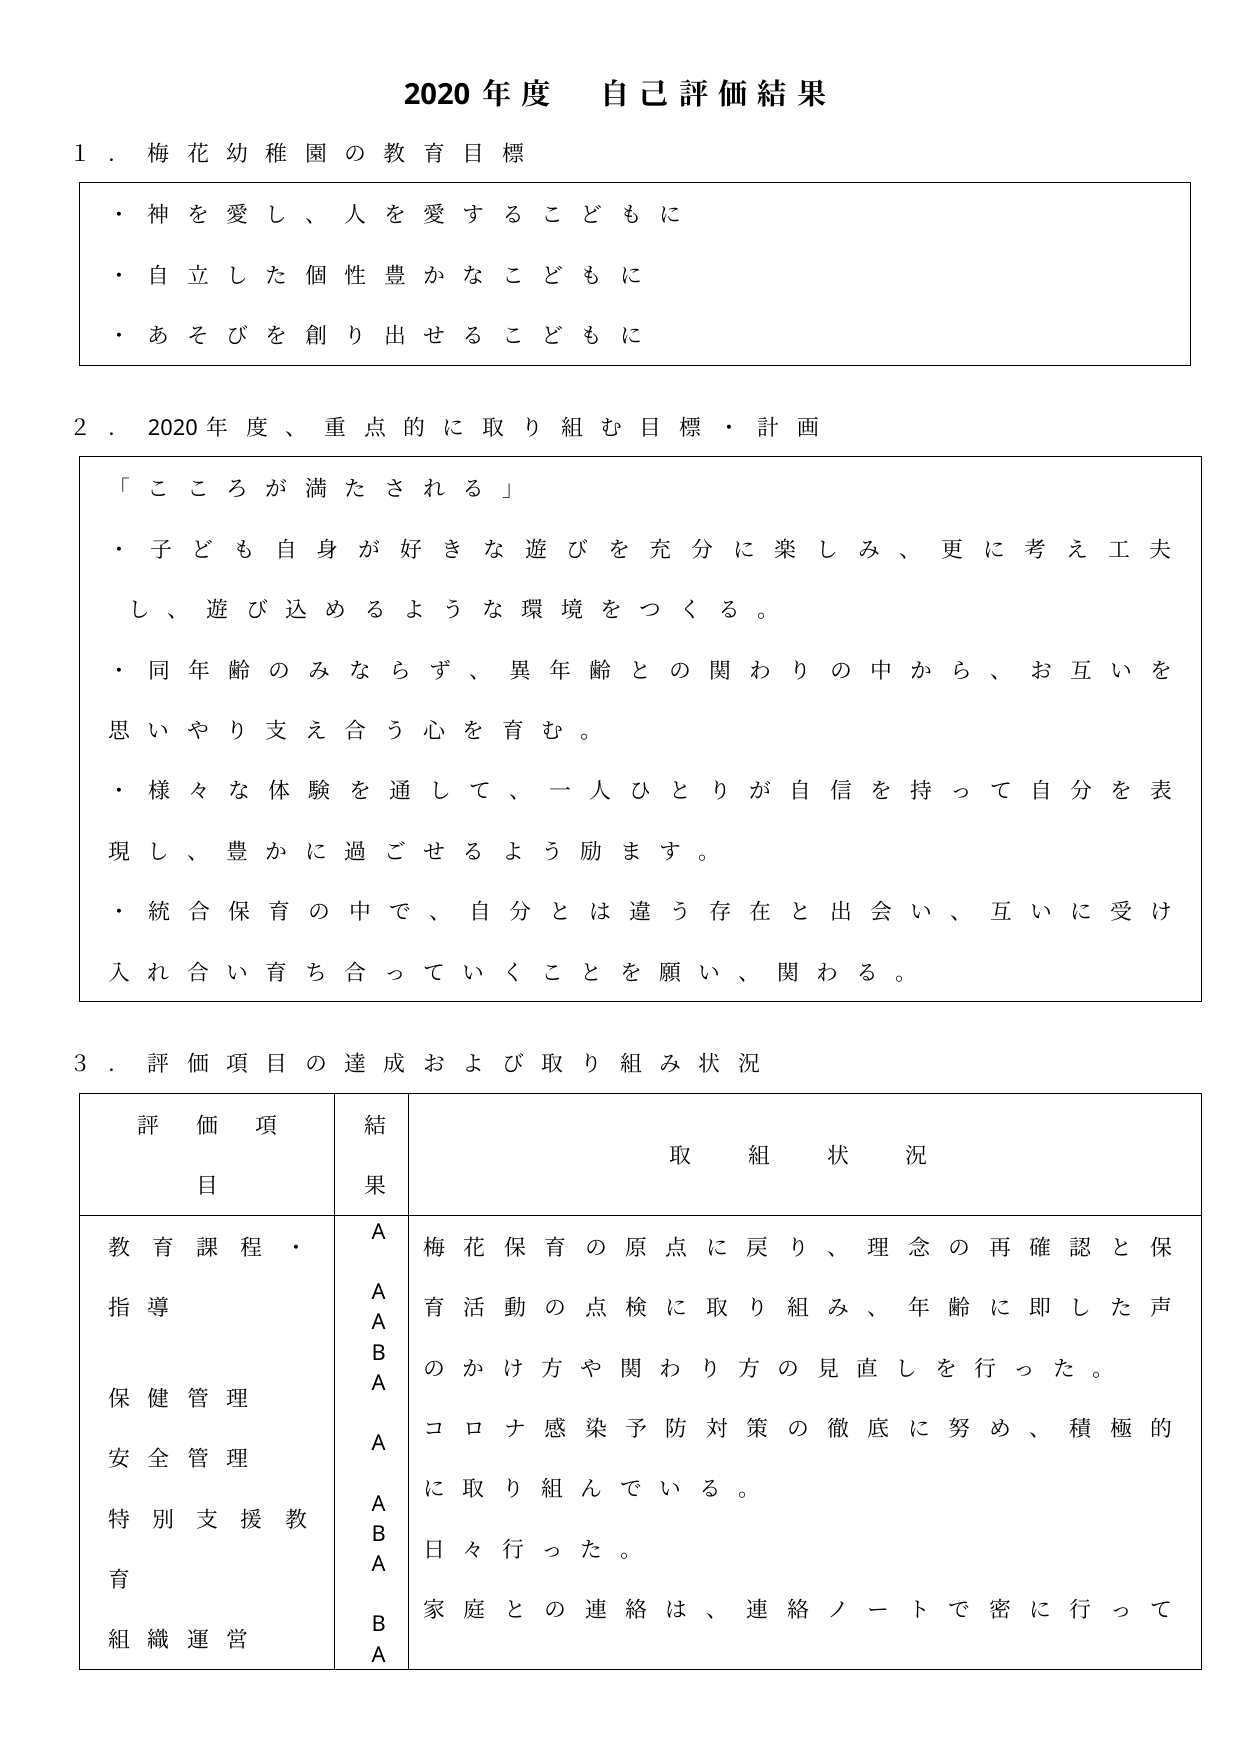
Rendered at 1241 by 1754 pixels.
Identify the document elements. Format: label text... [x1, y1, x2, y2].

text ３．評価項目の達成および取り組み状況 [69, 1032, 1171, 1093]
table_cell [409, 1216, 1201, 1669]
table_header ・神を愛し、人を愛するこどもに ・自立した個性豊かなこどもに ・あそびを創り出せるこどもに [80, 183, 1190, 364]
table_header 評 価 項 目 [80, 1094, 334, 1214]
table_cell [80, 1216, 334, 1669]
text １．梅花幼稚園の教育目標 [69, 122, 1171, 182]
text 2020年度 自己評価結果 [69, 61, 1171, 122]
text ２．2020年度、重点的に取り組む目標・計画 [69, 396, 1171, 456]
table_header 取 組 状 況 [409, 1094, 1201, 1214]
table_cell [335, 1216, 408, 1669]
table_header 「こころが満たされる」 ・子ども自身が好きな遊びを充分に楽しみ、更に考え工夫し、遊び込めるような環境をつくる。 ・同年齢のみならず、異年齢との関わりの中から、お互いを思いやり支え合う心を育む。 ・様々な体験を通して、一人ひとりが自信を持って自分を表現し、豊かに過ごせるよう励ます。 ・統合保育の中で、自分とは違う存在と出会い、互いに受け入れ合い育ち合っていくことを願い、関わる。 [80, 457, 1201, 1001]
table_header 結果 [335, 1094, 408, 1214]
